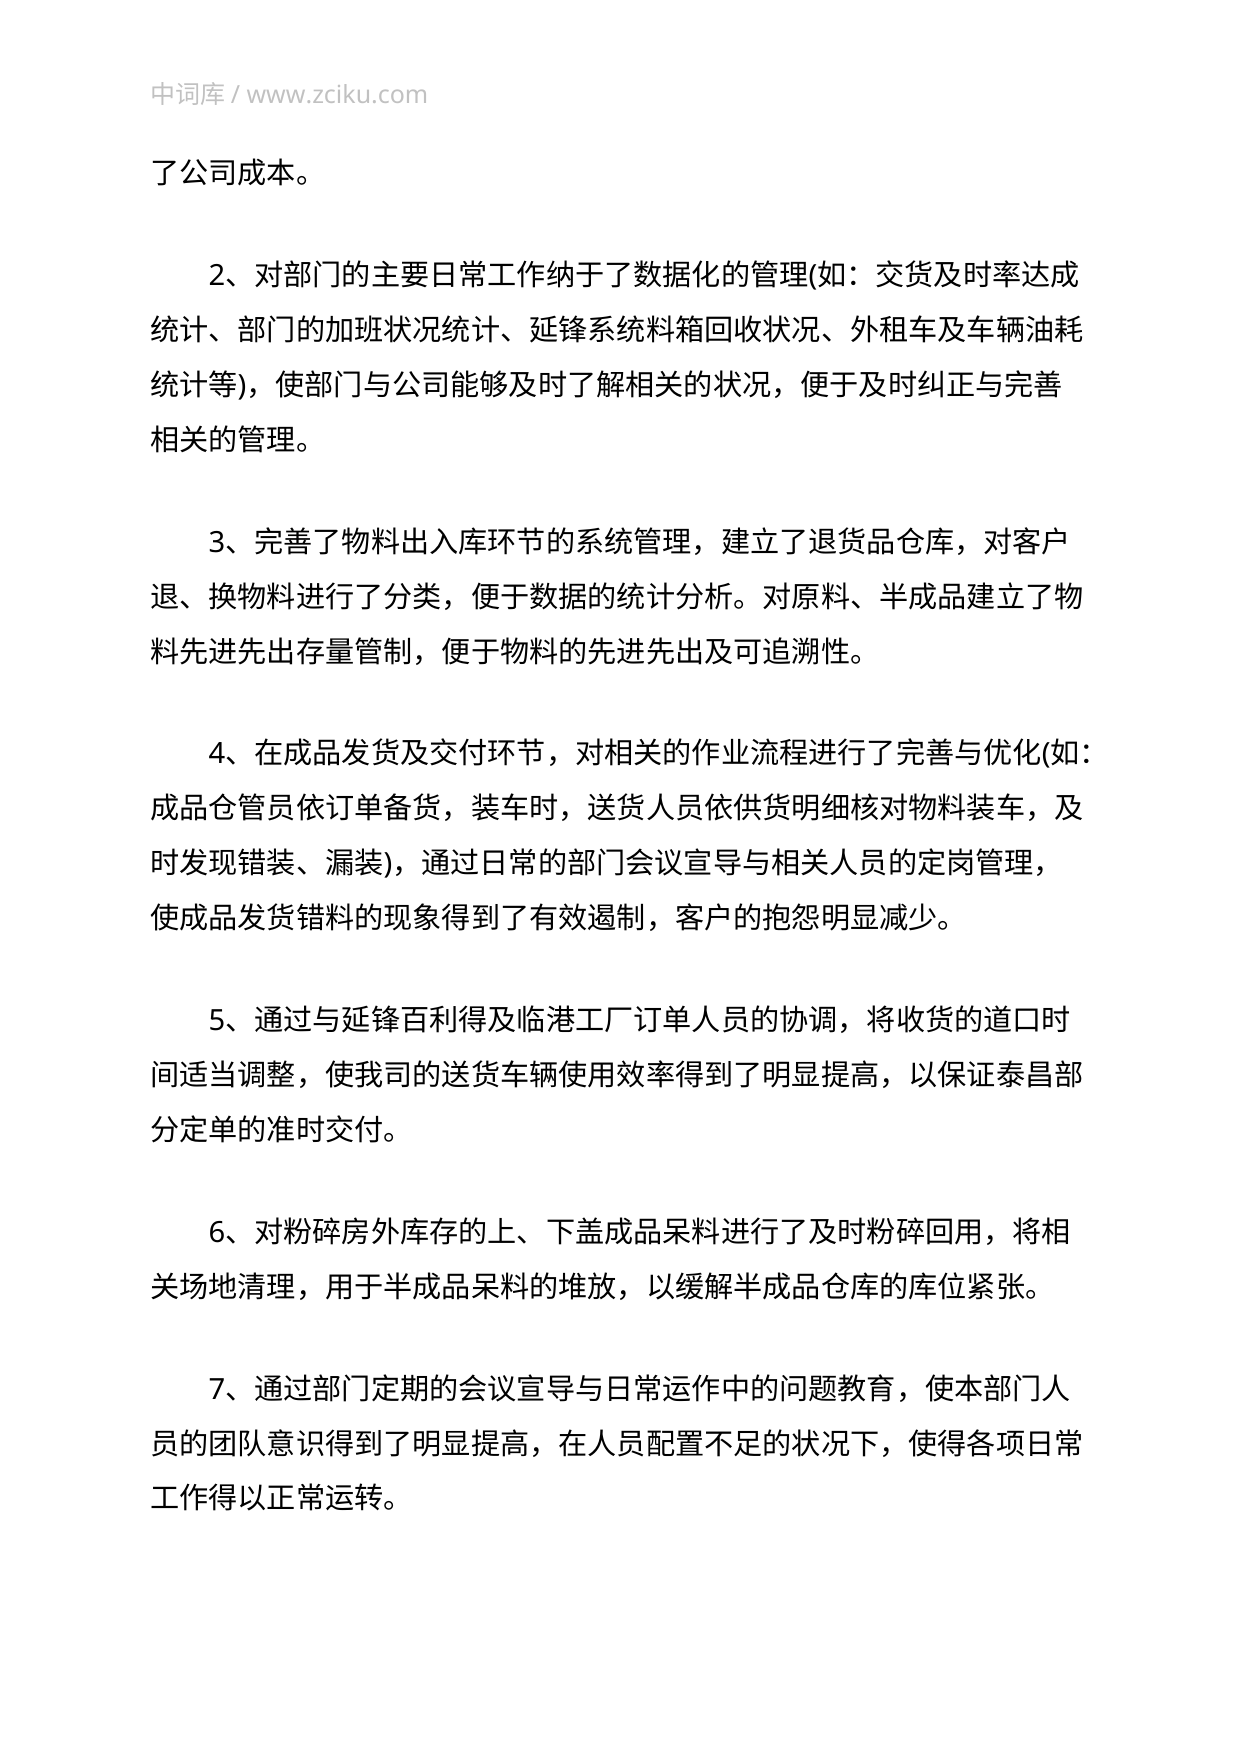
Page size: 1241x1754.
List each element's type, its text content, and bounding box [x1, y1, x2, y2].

text 4、在成品发货及交付环节，对相关的作业流程进行了完善与优化(如：成品仓管员依订单备货，装车时，送货人员依供货明细核对物料装车，及时发现错装、漏装)，通过日常的部门会议宣导与相关人员的定岗管理，使成品发货错料的现象得到了有效遏制，客户的抱怨明显减少。 [150, 730, 1090, 937]
text 6、对粉碎房外库存的上、下盖成品呆料进行了及时粉碎回用，将相关场地清理，用于半成品呆料的堆放，以缓解半成品仓库的库位紧张。 [150, 1208, 1090, 1306]
text 5、通过与延锋百利得及临港工厂订单人员的协调，将收货的道口时间适当调整，使我司的送货车辆使用效率得到了明显提高，以保证泰昌部分定单的准时交付。 [150, 997, 1090, 1149]
text 3、完善了物料出入库环节的系统管理，建立了退货品仓库，对客户退、换物料进行了分类，便于数据的统计分析。对原料、半成品建立了物料先进先出存量管制，便于物料的先进先出及可追溯性。 [150, 518, 1090, 671]
text 7、通过部门定期的会议宣导与日常运作中的问题教育，使本部门人员的团队意识得到了明显提高，在人员配置不足的状况下，使得各项日常工作得以正常运转。 [150, 1365, 1090, 1517]
text 2、对部门的主要日常工作纳于了数据化的管理(如：交货及时率达成统计、部门的加班状况统计、延锋系统料箱回收状况、外租车及车辆油耗统计等)，使部门与公司能够及时了解相关的状况，便于及时纠正与完善相关的管理。 [150, 252, 1090, 459]
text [150, 150, 1090, 192]
